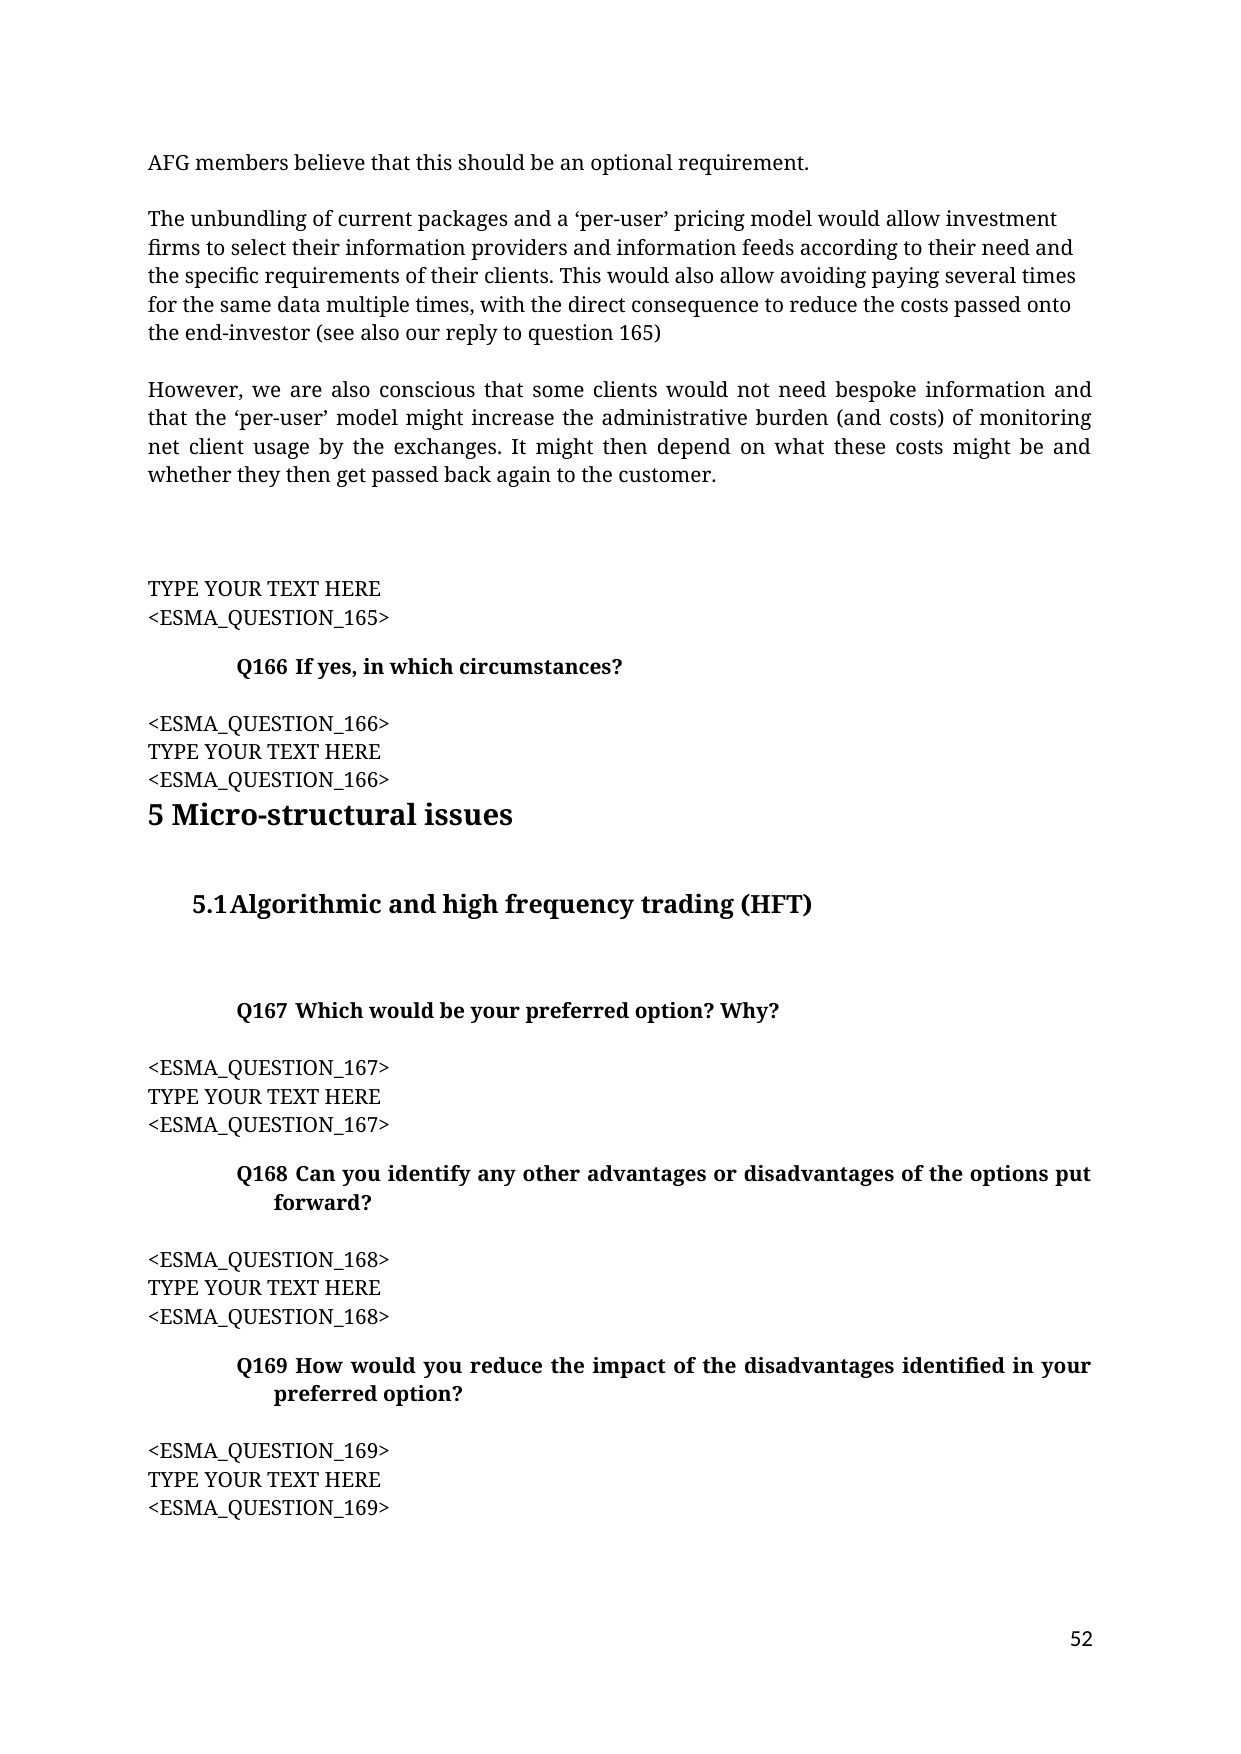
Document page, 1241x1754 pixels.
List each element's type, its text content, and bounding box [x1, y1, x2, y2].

text However, we are also conscious that some clients would not need bespoke information and that the ‘per-user’ model might increase the administrative burden (and costs) of monitoring net client usage by the exchanges. It might then depend on what these costs might be and whether they then get passed back again to the customer. [148, 375, 1093, 489]
text TYPE YOUR TEXT HERE [148, 574, 1093, 603]
text <ESMA_QUESTION_169> [148, 1493, 1093, 1522]
text TYPE YOUR TEXT HERE [148, 737, 1093, 766]
list How would you reduce the impact of the disadvantages identified in your preferred option? [236, 1351, 1093, 1408]
text <ESMA_QUESTION_167> [148, 1053, 1093, 1082]
text <ESMA_QUESTION_167> [148, 1110, 1093, 1139]
list Can you identify any other advantages or disadvantages of the options put forward? [236, 1159, 1093, 1216]
list Algorithmic and high frequency trading (HFT) [192, 887, 1093, 921]
list Which would be your preferred option? Why? [236, 997, 1093, 1025]
text TYPE YOUR TEXT HERE [148, 1082, 1093, 1110]
text <ESMA_QUESTION_166> [148, 709, 1093, 737]
text TYPE YOUR TEXT HERE [148, 1273, 1093, 1302]
text <ESMA_QUESTION_168> [148, 1245, 1093, 1273]
text AFG members believe that this should be an optional requirement. [148, 148, 1093, 176]
list If yes, in which circumstances? [236, 652, 1093, 680]
text TYPE YOUR TEXT HERE [148, 1465, 1093, 1493]
text <ESMA_QUESTION_166> [148, 766, 1093, 794]
text <ESMA_QUESTION_168> [148, 1302, 1093, 1330]
text 5 Micro-structural issues [148, 794, 1093, 834]
text The unbundling of current packages and a ‘per-user’ pricing model would allow investment firms to select their information providers and information feeds according to their need and the specific requirements of their clients. This would also allow avoiding paying several times for the same data multiple times, with the direct consequence to reduce the costs passed onto the end-investor (see also our reply to question 165) [148, 204, 1093, 347]
text <ESMA_QUESTION_169> [148, 1436, 1093, 1465]
text <ESMA_QUESTION_165> [148, 603, 1093, 631]
